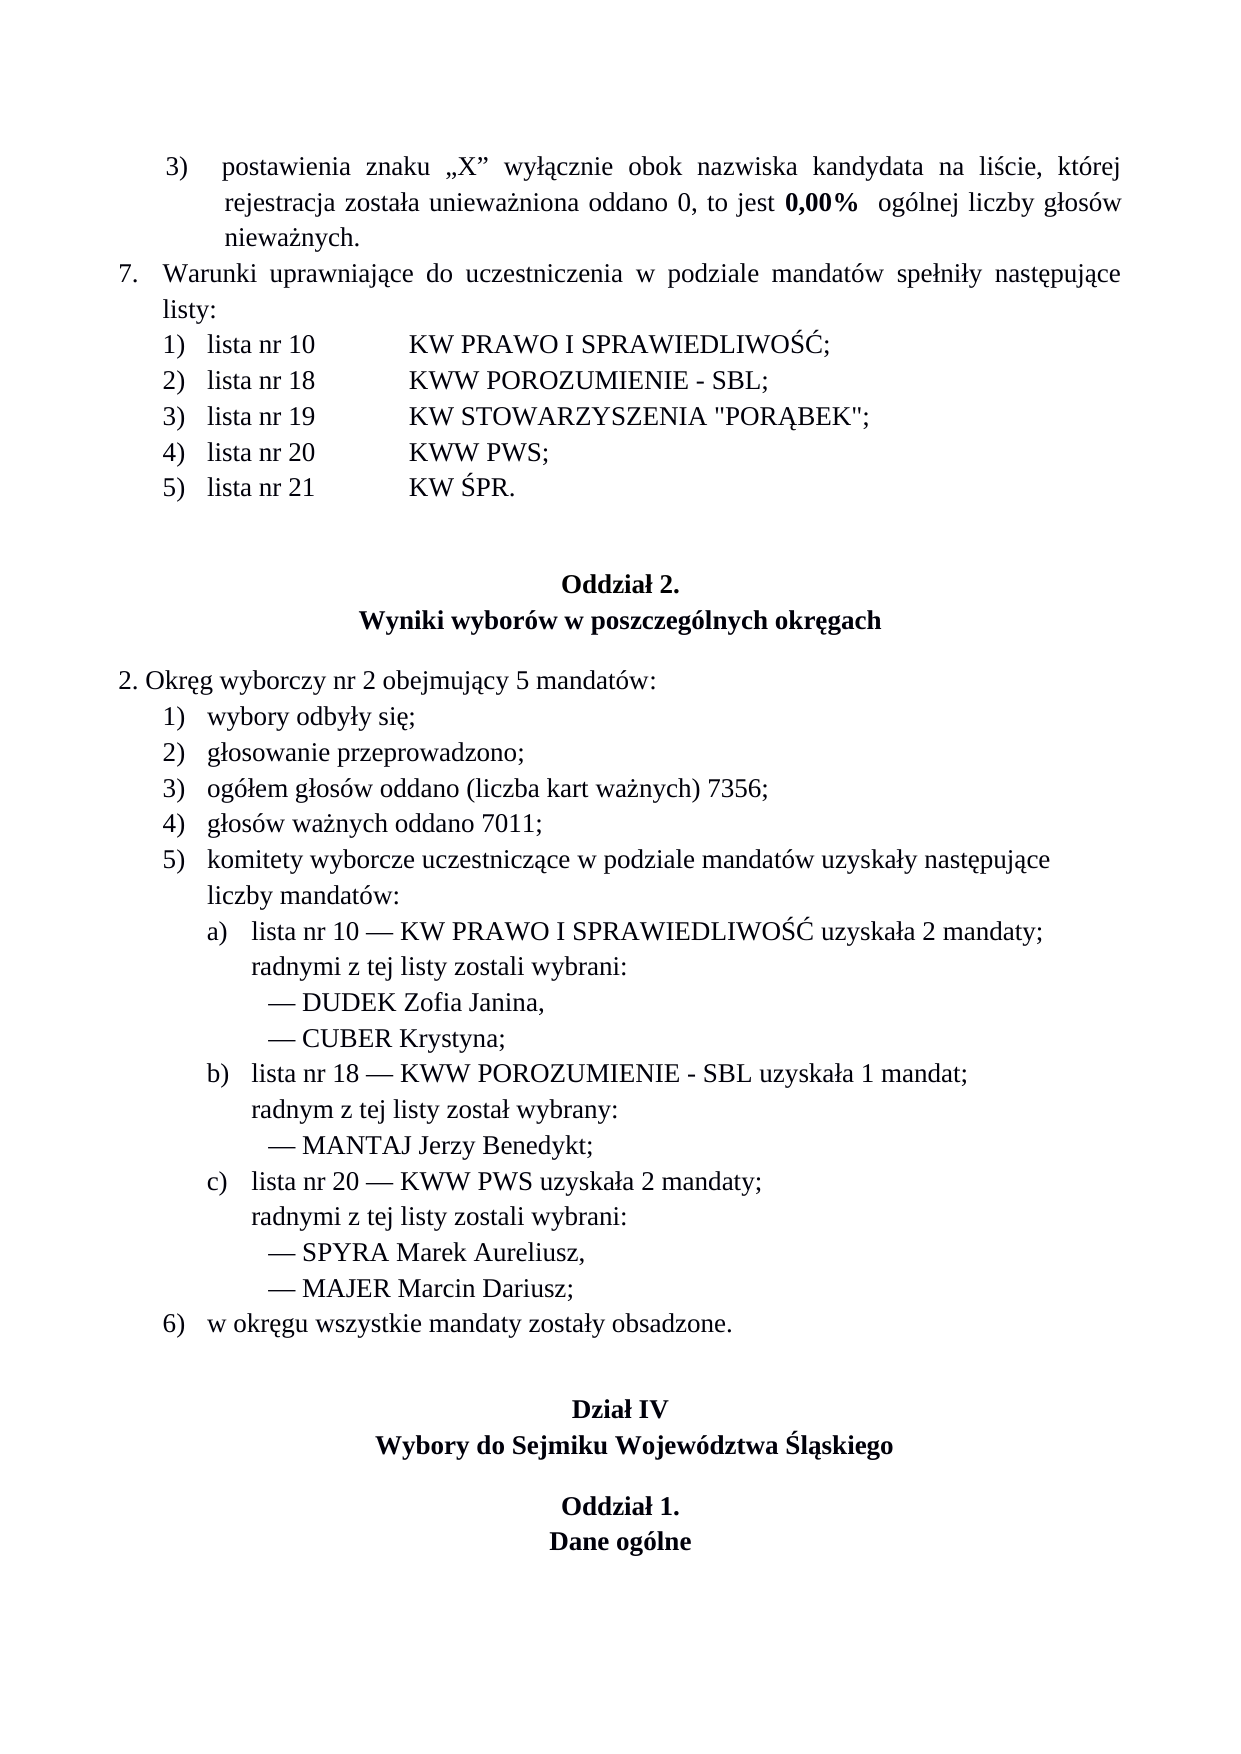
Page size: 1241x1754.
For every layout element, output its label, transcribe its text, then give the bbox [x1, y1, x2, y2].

text 5) lista nr 21 KW ŚPR. [162, 472, 1122, 503]
text Oddział 1. Dane ogólne [118, 1489, 1122, 1556]
text ― MAJER Marcin Dariusz; [207, 1272, 1122, 1303]
text 1) wybory odbyły się; [162, 700, 1122, 731]
text 1) lista nr 10 KW PRAWO I SPRAWIEDLIWOŚĆ; [162, 329, 1122, 360]
text Dział IV Wybory do Sejmiku Województwa Śląskiego [118, 1393, 1122, 1460]
text ― SPYRA Marek Aureliusz, [207, 1236, 1122, 1267]
text 4) lista nr 20 KWW PWS; [162, 436, 1122, 467]
text 4) głosów ważnych oddano 7011; [162, 807, 1122, 838]
text radnymi z tej listy zostali wybrani: [207, 950, 1122, 981]
text 2. Okręg wyborczy nr 2 obejmujący 5 mandatów: [118, 664, 1122, 696]
text b) lista nr 18 ― KWW POROZUMIENIE - SBL uzyskała 1 mandat; [207, 1057, 1122, 1089]
text 3) postawienia znaku „X” wyłącznie obok nazwiska kandydata na liście, której rejestracja została unieważniona oddano 0, to jest 0,00% ogólnej liczby głosów nieważnych. [165, 150, 1122, 253]
text 2) lista nr 18 KWW POROZUMIENIE - SBL; [162, 364, 1122, 396]
text c) lista nr 20 ― KWW PWS uzyskała 2 mandaty; [207, 1165, 1122, 1196]
text Oddział 2. Wyniki wyborów w poszczególnych okręgach [118, 568, 1122, 635]
text a) lista nr 10 ― KW PRAWO I SPRAWIEDLIWOŚĆ uzyskała 2 mandaty; [207, 914, 1122, 946]
text 7. Warunki uprawniające do uczestniczenia w podziale mandatów spełniły następujące listy: [118, 257, 1122, 324]
text ― MANTAJ Jerzy Benedykt; [207, 1129, 1122, 1160]
text 3) lista nr 19 KW STOWARZYSZENIA "PORĄBEK"; [162, 400, 1122, 431]
text ― CUBER Krystyna; [207, 1022, 1122, 1053]
text ― DUDEK Zofia Janina, [207, 986, 1122, 1017]
text 2) głosowanie przeprowadzono; [162, 736, 1122, 767]
text 3) ogółem głosów oddano (liczba kart ważnych) 7356; [162, 772, 1122, 803]
text radnymi z tej listy zostali wybrani: [207, 1200, 1122, 1232]
text 6) w okręgu wszystkie mandaty zostały obsadzone. [162, 1308, 1122, 1339]
text 5) komitety wyborcze uczestniczące w podziale mandatów uzyskały następujące liczby mandatów: [162, 843, 1122, 910]
text radnym z tej listy został wybrany: [207, 1093, 1122, 1124]
